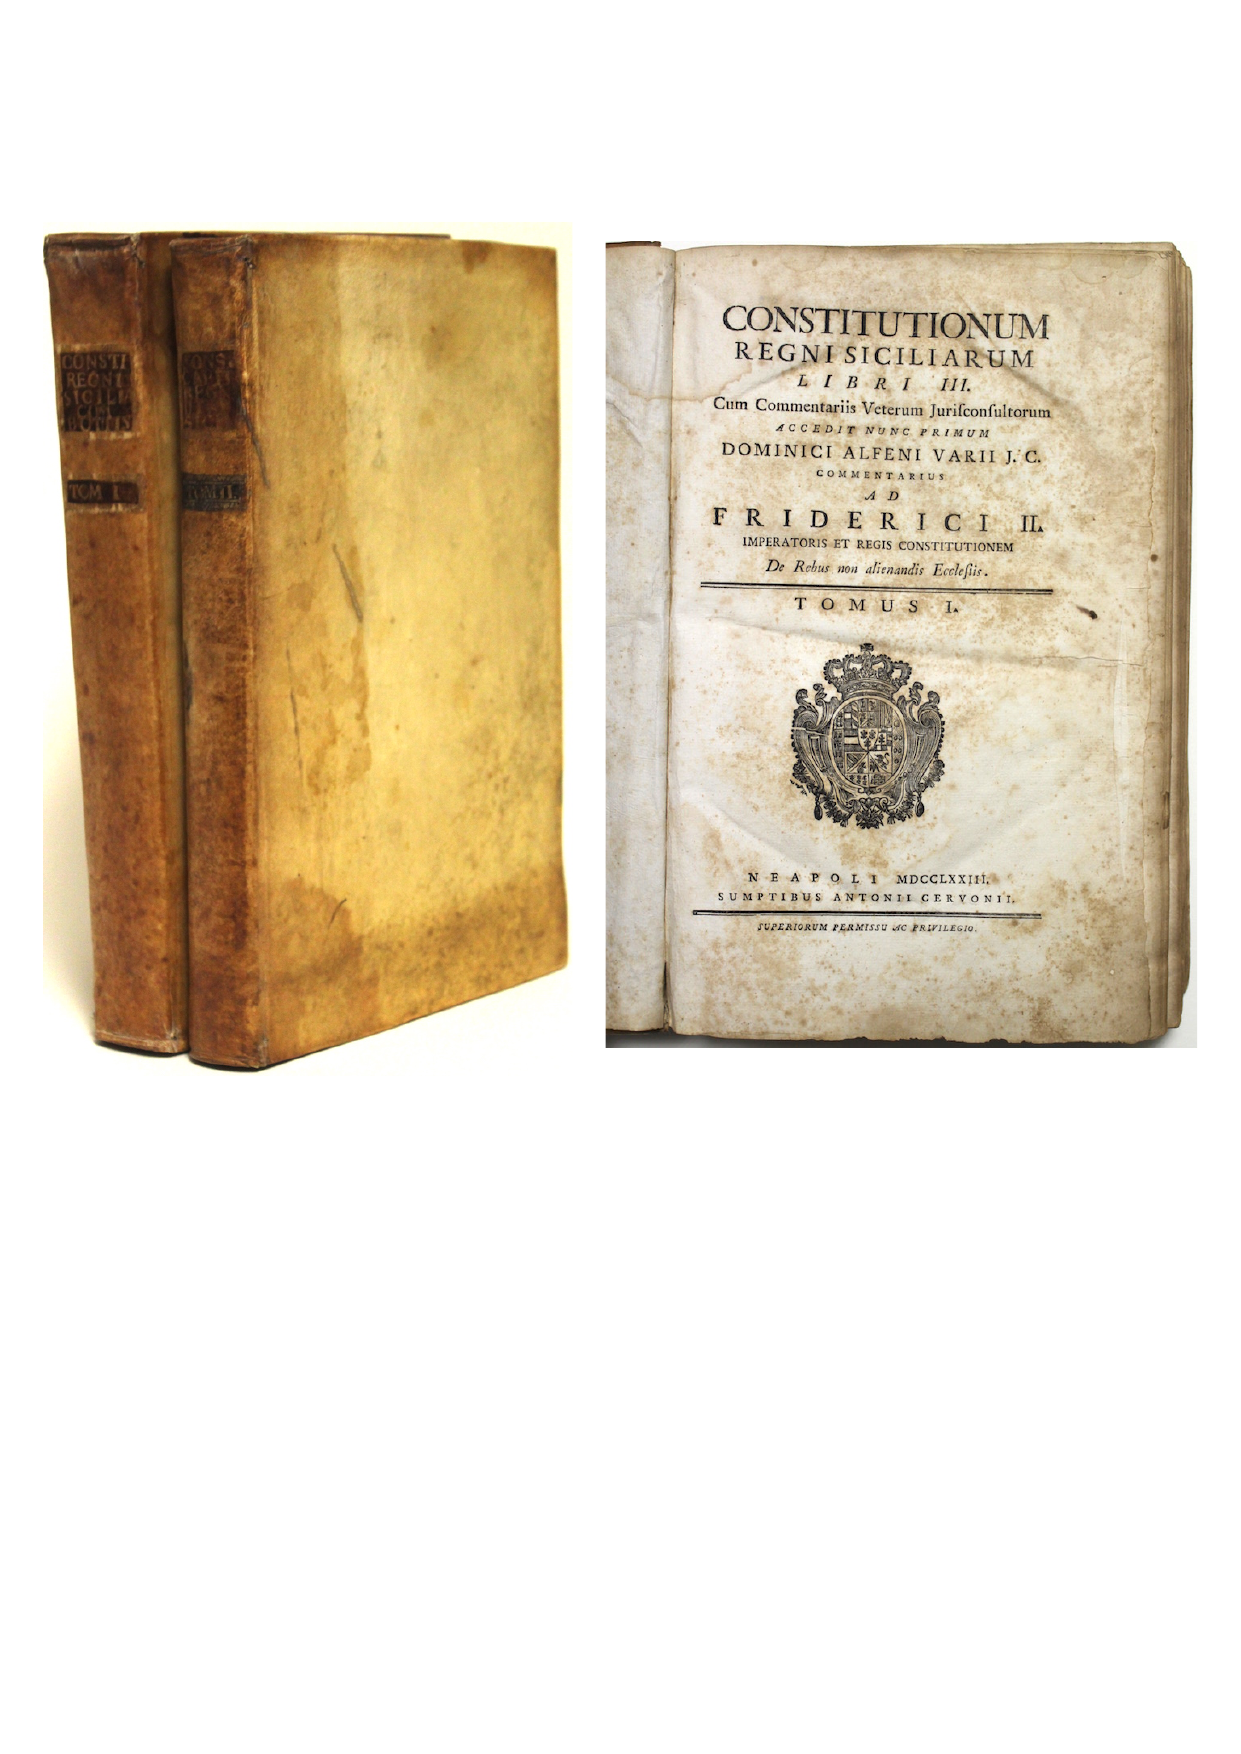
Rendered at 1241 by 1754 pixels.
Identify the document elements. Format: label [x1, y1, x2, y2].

picture [605, 241, 1198, 1048]
picture [43, 222, 573, 1076]
